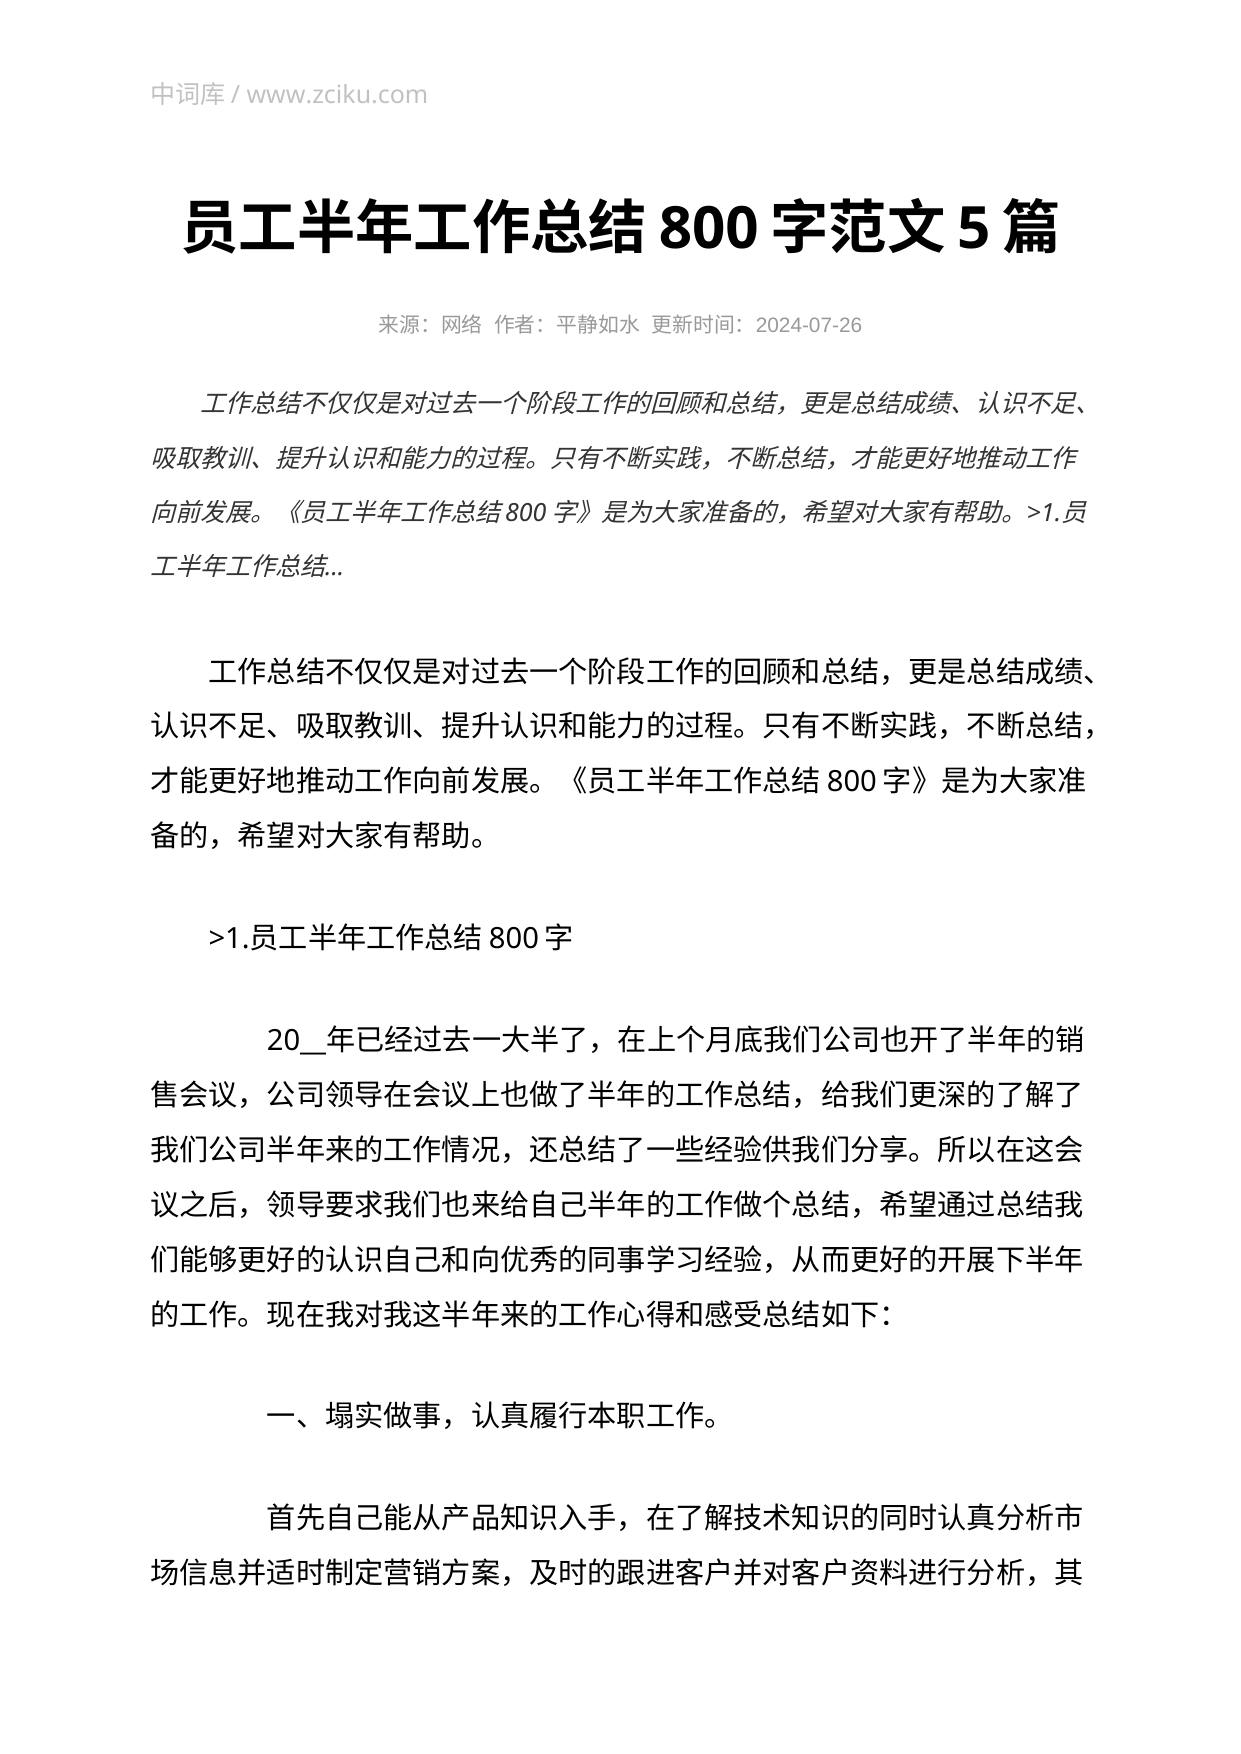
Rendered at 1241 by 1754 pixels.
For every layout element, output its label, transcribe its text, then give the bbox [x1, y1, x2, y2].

text 20__年已经过去一大半了，在上个月底我们公司也开了半年的销售会议，公司领导在会议上也做了半年的工作总结，给我们更深的了解了我们公司半年来的工作情况，还总结了一些经验供我们分享。所以在这会议之后，领导要求我们也来给自己半年的工作做个总结，希望通过总结我们能够更好的认识自己和向优秀的同事学习经验，从而更好的开展下半年的工作。现在我对我这半年来的工作心得和感受总结如下： [150, 1017, 1090, 1333]
subtitle 员工半年工作总结800字范文5篇 [150, 181, 1090, 266]
text 来源：网络 作者：平静如水 更新时间：2024-07-26 [150, 313, 1090, 337]
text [150, 1495, 1090, 1592]
text 一、塌实做事，认真履行本职工作。 [150, 1393, 1090, 1435]
text 工作总结不仅仅是对过去一个阶段工作的回顾和总结，更是总结成绩、认识不足、吸取教训、提升认识和能力的过程。只有不断实践，不断总结，才能更好地推动工作向前发展。《员工半年工作总结800字》是为大家准备的，希望对大家有帮助。>1.员工半年工作总结... [150, 384, 1090, 583]
text >1.员工半年工作总结800字 [150, 915, 1090, 957]
text 工作总结不仅仅是对过去一个阶段工作的回顾和总结，更是总结成绩、认识不足、吸取教训、提升认识和能力的过程。只有不断实践，不断总结，才能更好地推动工作向前发展。《员工半年工作总结800字》是为大家准备的，希望对大家有帮助。 [150, 648, 1090, 855]
